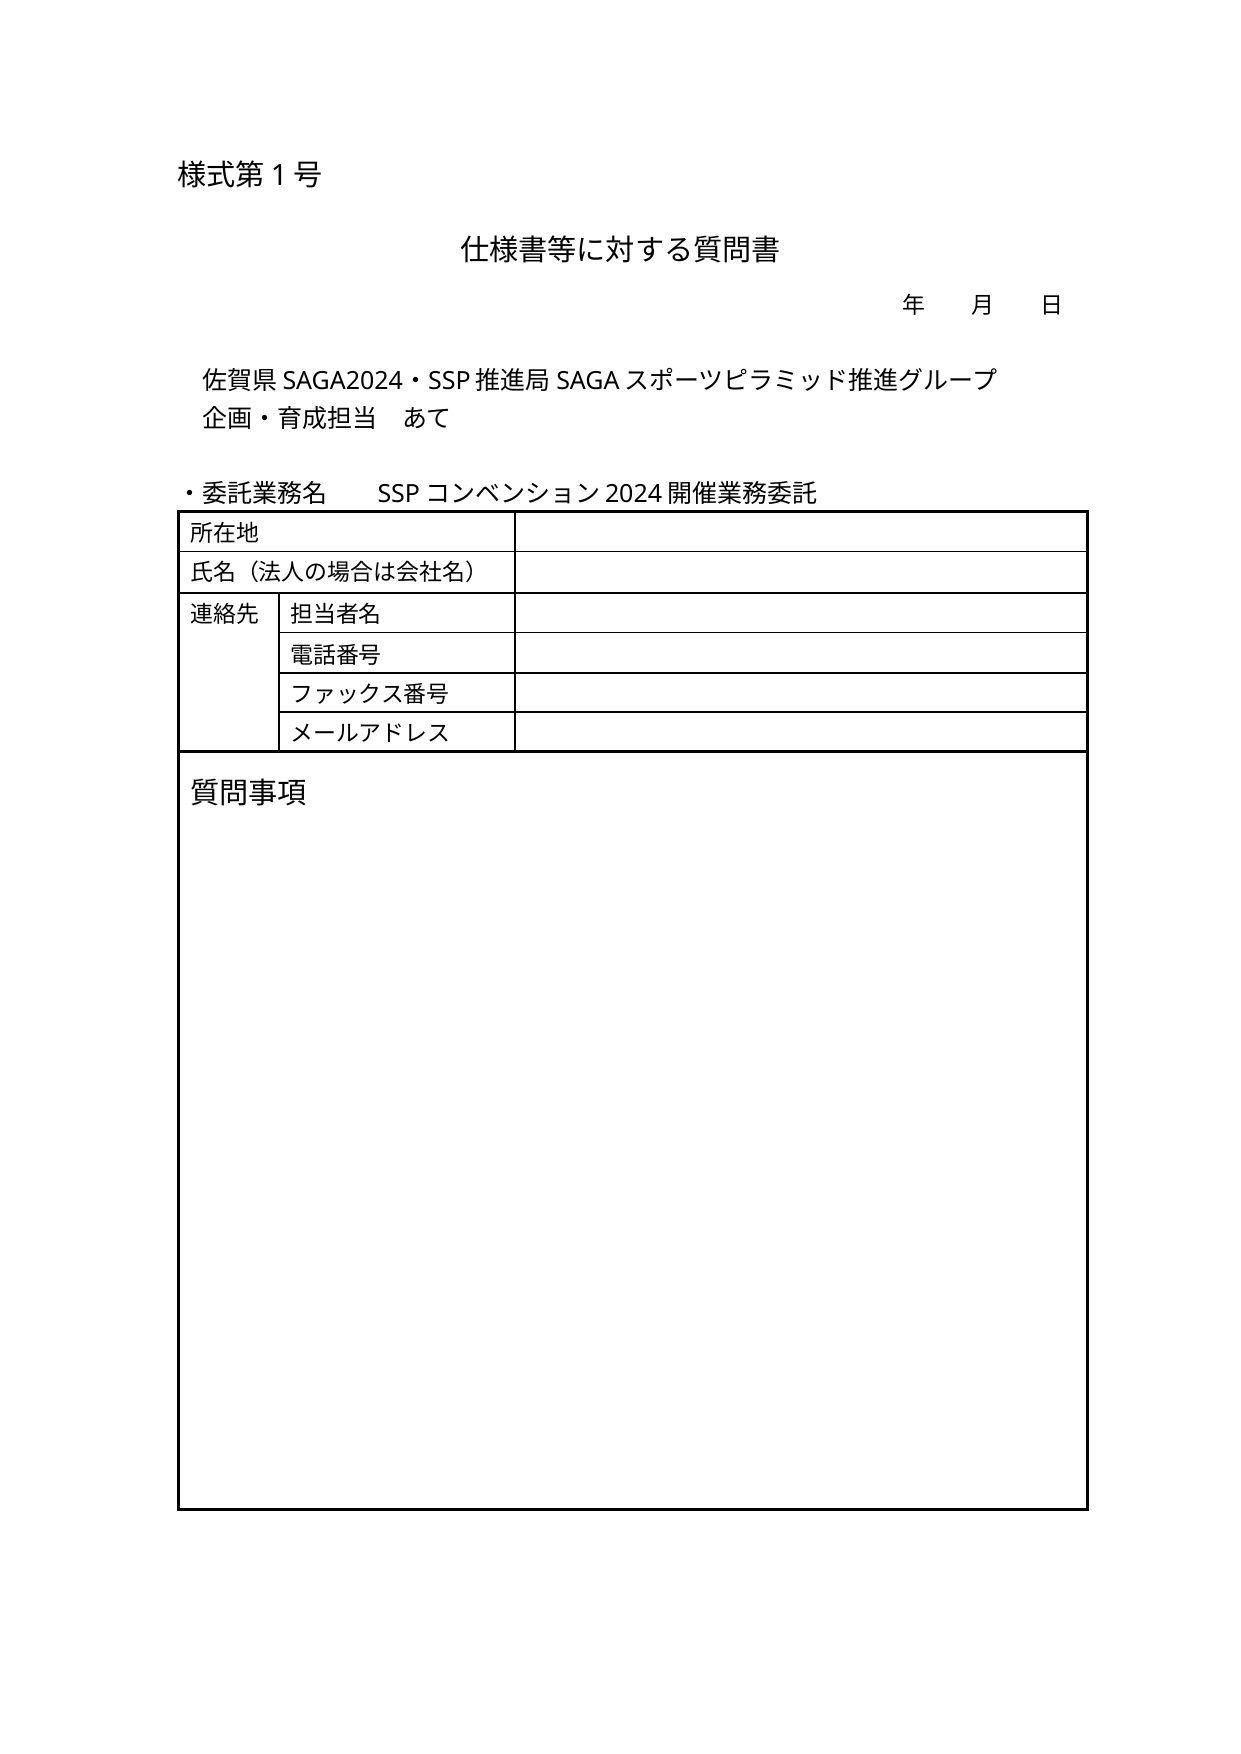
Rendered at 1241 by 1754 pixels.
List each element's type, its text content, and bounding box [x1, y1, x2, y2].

text 年 月 日 [177, 285, 1063, 322]
table_header 所在地 [180, 513, 514, 551]
table_cell [516, 713, 1086, 750]
table_cell 質問事項 [180, 753, 1086, 1508]
table_cell 担当者名 [280, 594, 514, 631]
table_cell メールアドレス [280, 713, 514, 750]
table_cell [516, 674, 1086, 711]
text ・委託業務名 SSPコンベンション2024開催業務委託 [177, 472, 1063, 510]
text 様式第1号 [177, 135, 1063, 210]
table_cell 連絡先 [180, 594, 278, 750]
table_cell 電話番号 [280, 633, 514, 672]
table_cell [516, 594, 1086, 631]
text 企画・育成担当 あて [177, 397, 1063, 435]
table_cell [516, 552, 1086, 592]
table_header [516, 513, 1086, 551]
table_cell 氏名（法人の場合は会社名） [180, 552, 514, 592]
text 佐賀県SAGA2024・SSP推進局 SAGAスポーツピラミッド推進グループ [177, 360, 1063, 397]
table_cell [516, 633, 1086, 672]
text 仕様書等に対する質問書 [177, 210, 1063, 285]
table_cell ファックス番号 [280, 674, 514, 711]
